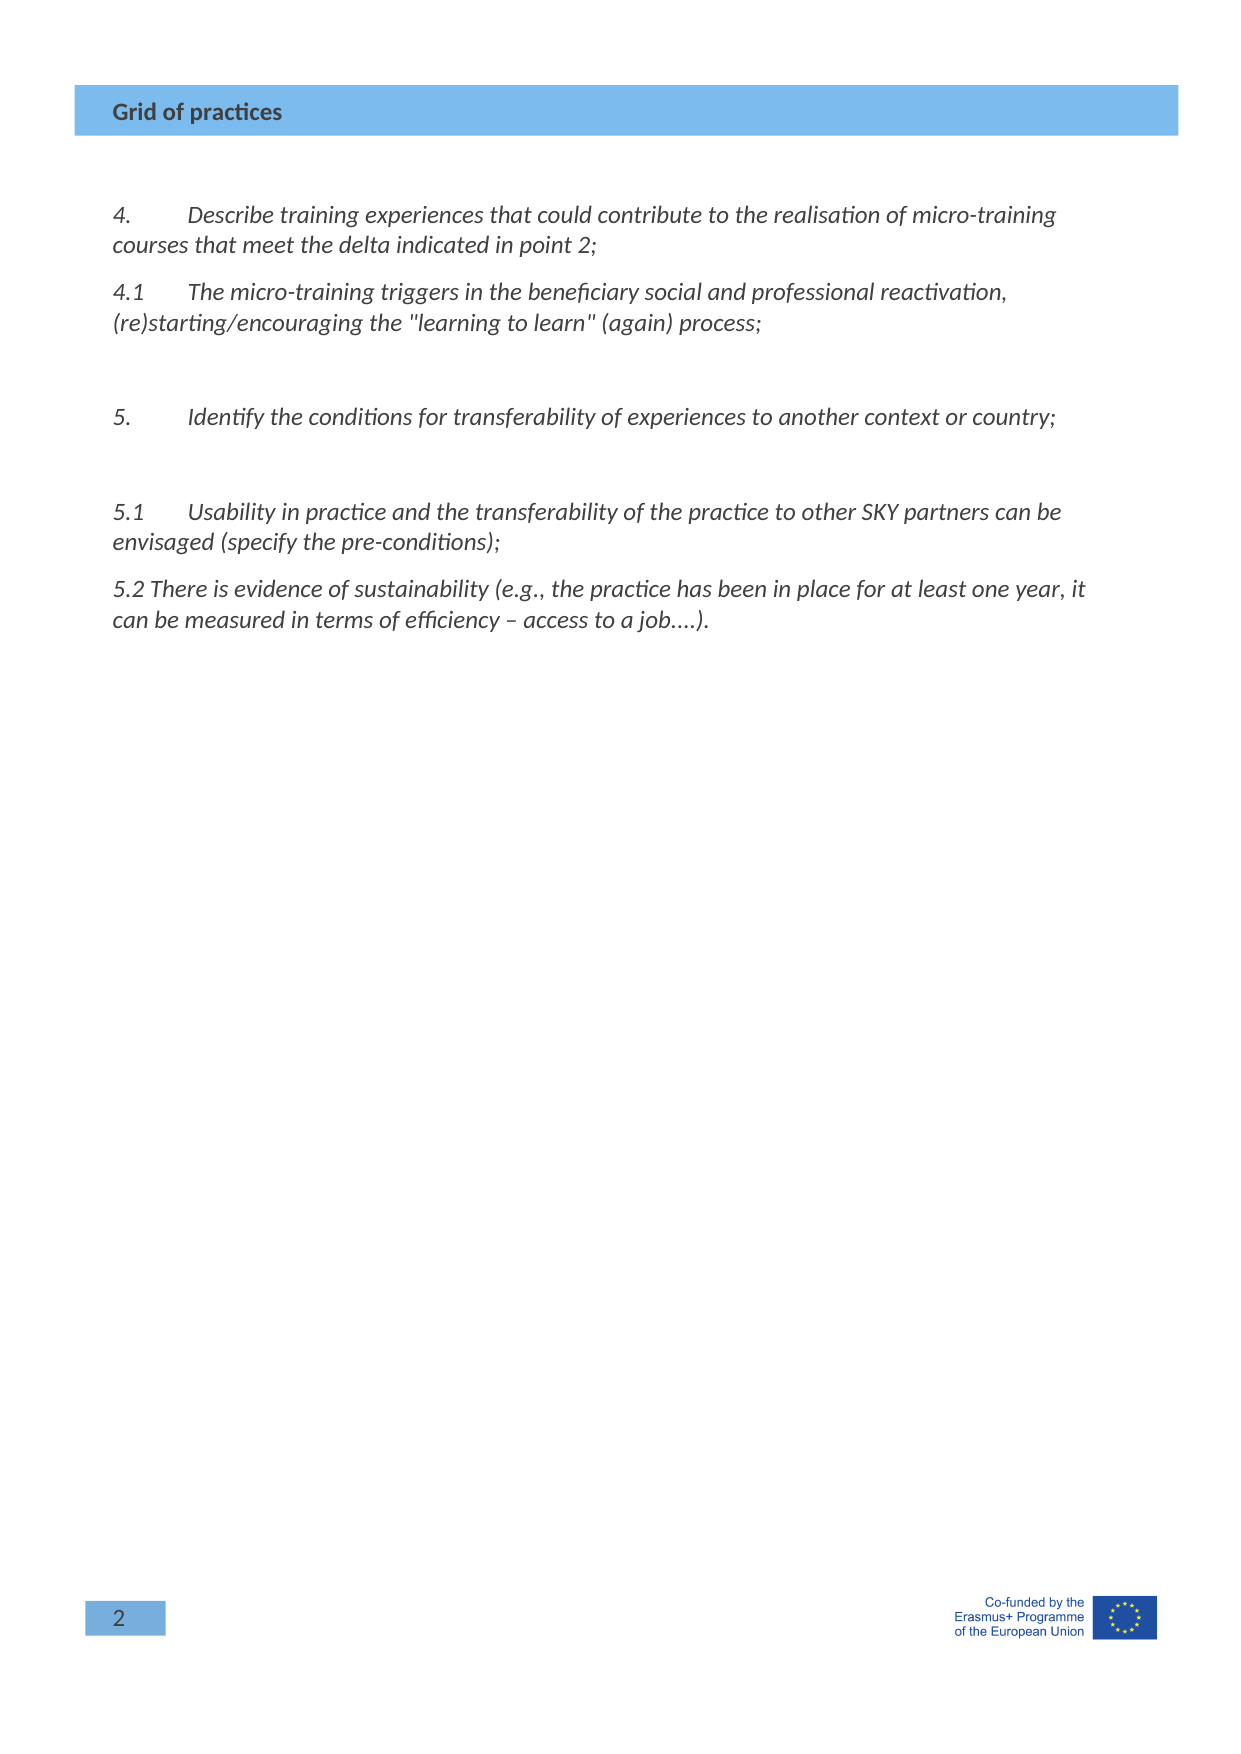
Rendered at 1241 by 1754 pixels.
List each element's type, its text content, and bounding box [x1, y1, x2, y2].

picture [873, 1585, 1167, 1650]
text 4.1 The micro-training triggers in the beneficiary social and professional reactivation, (re)starting/encouraging the "learning to learn" (again) process; [112, 276, 1128, 337]
text 5. Identify the conditions for transferability of experiences to another context or country; [112, 401, 1128, 432]
text 5.1 Usability in practice and the transferability of the practice to other SKY partners can be envisaged (specify the pre-conditions); [112, 496, 1128, 557]
text 4. Describe training experiences that could contribute to the realisation of micro-training courses that meet the delta indicated in point 2; [112, 199, 1128, 260]
text 5.2 There is evidence of sustainability (e.g., the practice has been in place for at least one year, it can be measured in terms of efficiency – access to a job....). [112, 573, 1128, 634]
